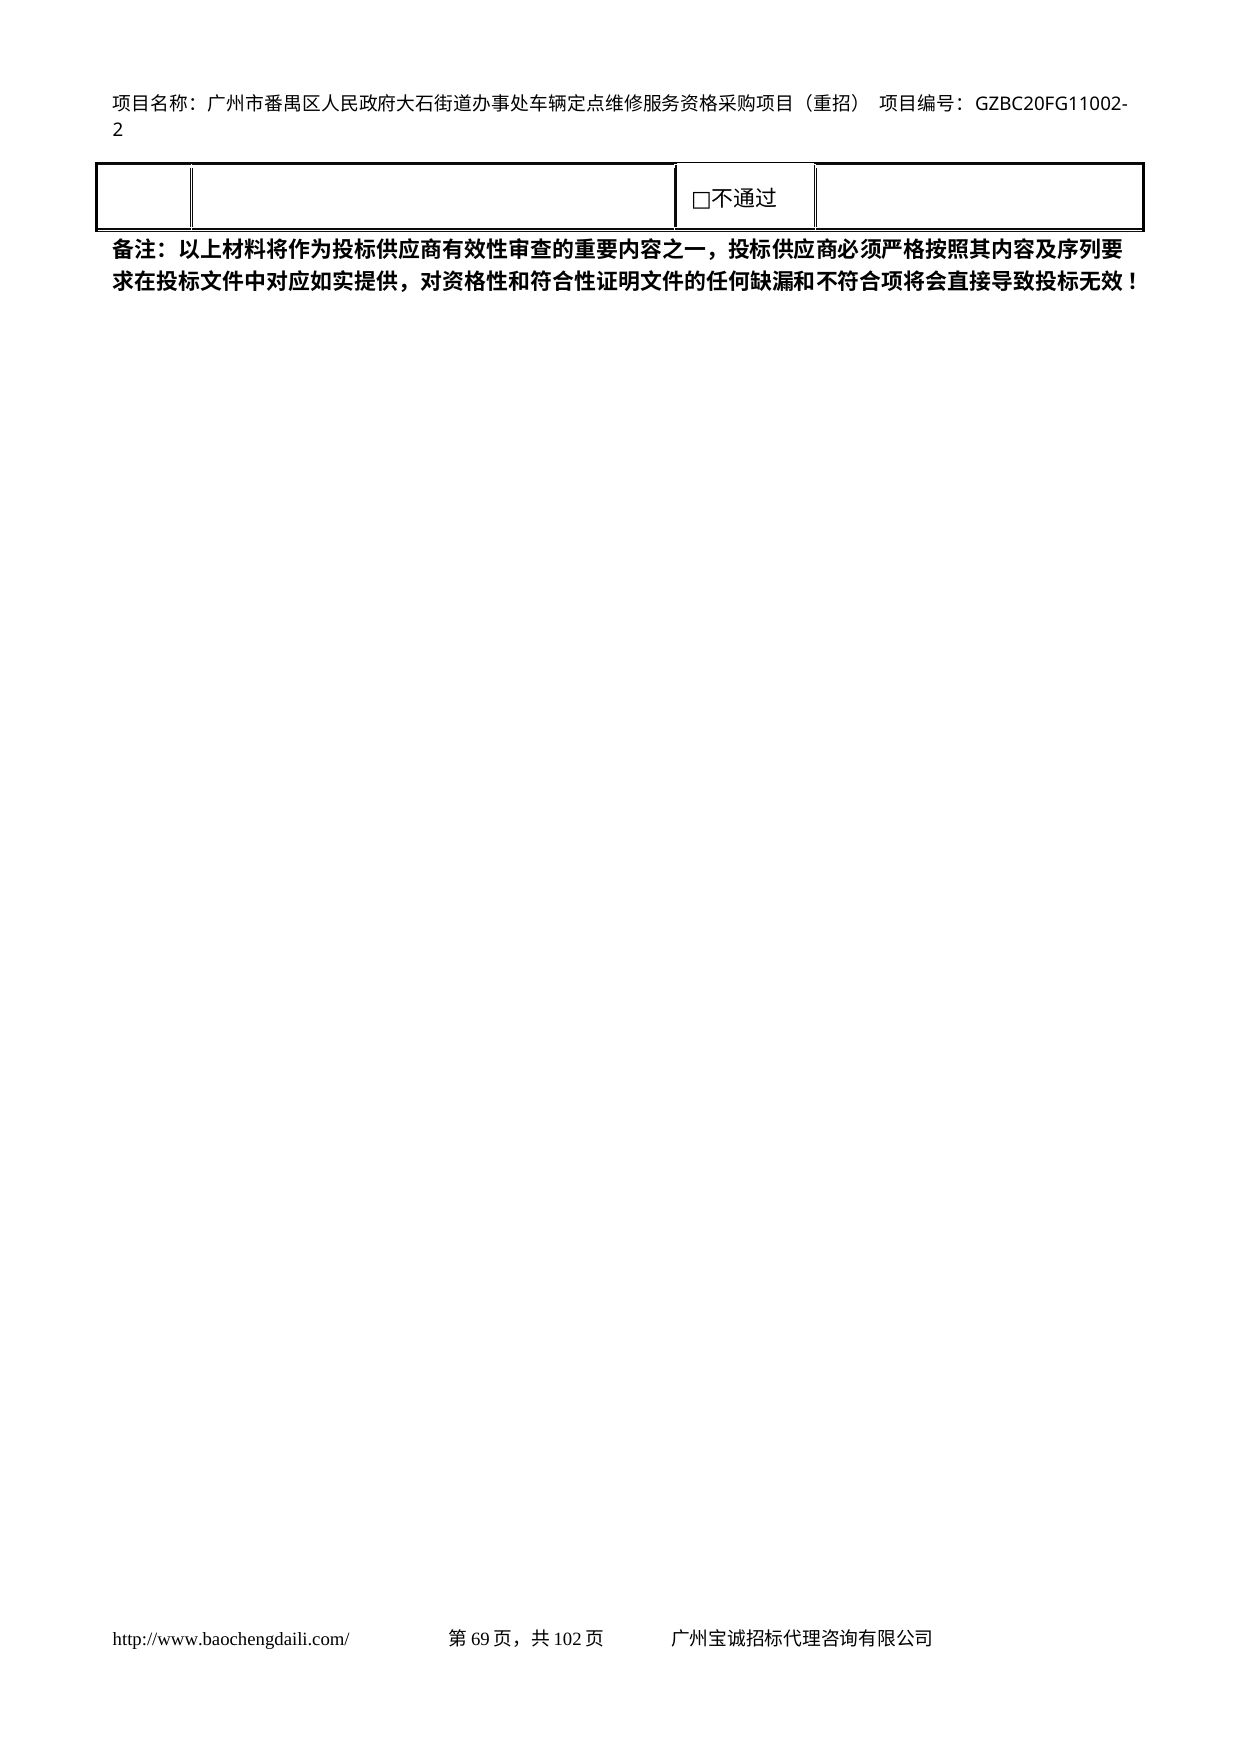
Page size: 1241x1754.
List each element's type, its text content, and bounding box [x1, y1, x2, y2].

text 备注：以上材料将作为投标供应商有效性审查的重要内容之一，投标供应商必须严格按照其内容及序列要求在投标文件中对应如实提供，对资格性和符合性证明文件的任何缺漏和不符合项将会直接导致投标无效！ [112, 232, 1128, 329]
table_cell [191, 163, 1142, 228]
